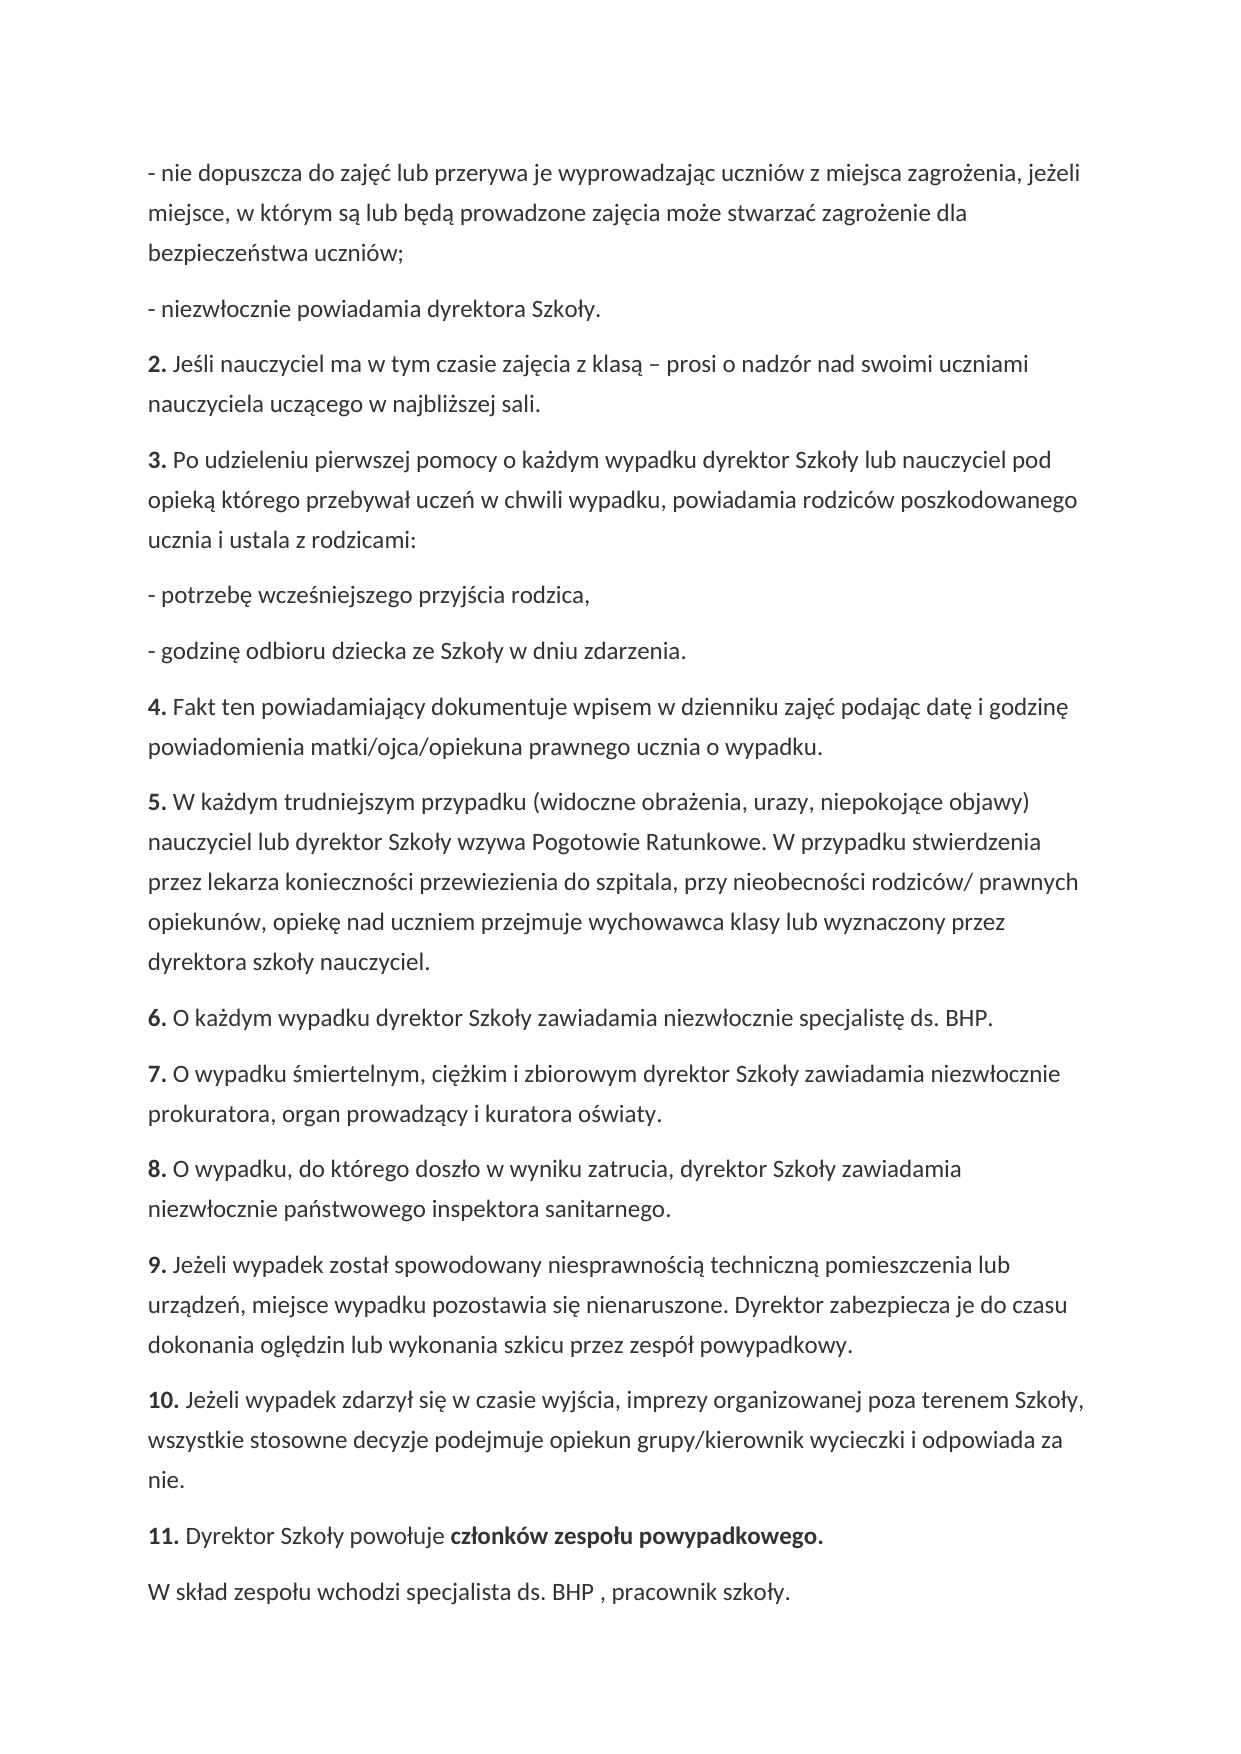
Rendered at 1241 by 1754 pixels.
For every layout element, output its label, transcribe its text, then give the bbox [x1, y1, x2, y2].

text 10. Jeżeli wypadek zdarzył się w czasie wyjścia, imprezy organizowanej poza terenem Szkoły, wszystkie stosowne decyzje podejmuje opiekun grupy/kierownik wycieczki i odpowiada za nie. [148, 1375, 1093, 1495]
text 9. Jeżeli wypadek został spowodowany niesprawnością techniczną pomieszczenia lub urządzeń, miejsce wypadku pozostawia się nienaruszone. Dyrektor zabezpiecza je do czasu dokonania oględzin lub wykonania szkicu przez zespół powypadkowy. [148, 1239, 1093, 1359]
text 7. O wypadku śmiertelnym, ciężkim i zbiorowym dyrektor Szkoły zawiadamia niezwłocznie prokuratora, organ prowadzący i kuratora oświaty. [148, 1048, 1093, 1128]
text 8. O wypadku, do którego doszło w wyniku zatrucia, dyrektor Szkoły zawiadamia niezwłocznie państwowego inspektora sanitarnego. [148, 1144, 1093, 1224]
text 3. Po udzieleniu pierwszej pomocy o każdym wypadku dyrektor Szkoły lub nauczyciel pod opieką którego przebywał uczeń w chwili wypadku, powiadamia rodziców poszkodowanego ucznia i ustala z rodzicami: [148, 434, 1093, 554]
text - godzinę odbioru dziecka ze Szkoły w dniu zdarzenia. [148, 626, 1093, 666]
text - niezwłocznie powiadamia dyrektora Szkoły. [148, 283, 1093, 323]
text 6. O każdym wypadku dyrektor Szkoły zawiadamia niezwłocznie specjalistę ds. BHP. [148, 993, 1093, 1033]
text - potrzebę wcześniejszego przyjścia rodzica, [148, 570, 1093, 610]
text 11. Dyrektor Szkoły powołuje członków zespołu powypadkowego. [148, 1511, 1093, 1551]
text - nie dopuszcza do zajęć lub przerywa je wyprowadzając uczniów z miejsca zagrożenia, jeżeli miejsce, w którym są lub będą prowadzone zajęcia może stwarzać zagrożenie dla bezpieczeństwa uczniów; [148, 148, 1093, 268]
text 5. W każdym trudniejszym przypadku (widoczne obrażenia, urazy, niepokojące objawy) nauczyciel lub dyrektor Szkoły wzywa Pogotowie Ratunkowe. W przypadku stwierdzenia przez lekarza konieczności przewiezienia do szpitala, przy nieobecności rodziców/ prawnych opiekunów, opiekę nad uczniem przejmuje wychowawca klasy lub wyznaczony przez dyrektora szkoły nauczyciel. [148, 777, 1093, 977]
text W skład zespołu wchodzi specjalista ds. BHP , pracownik szkoły. [148, 1566, 1093, 1606]
text 2. Jeśli nauczyciel ma w tym czasie zajęcia z klasą – prosi o nadzór nad swoimi uczniami nauczyciela uczącego w najbliższej sali. [148, 339, 1093, 419]
text 4. Fakt ten powiadamiający dokumentuje wpisem w dzienniku zajęć podając datę i godzinę powiadomienia matki/ojca/opiekuna prawnego ucznia o wypadku. [148, 681, 1093, 761]
